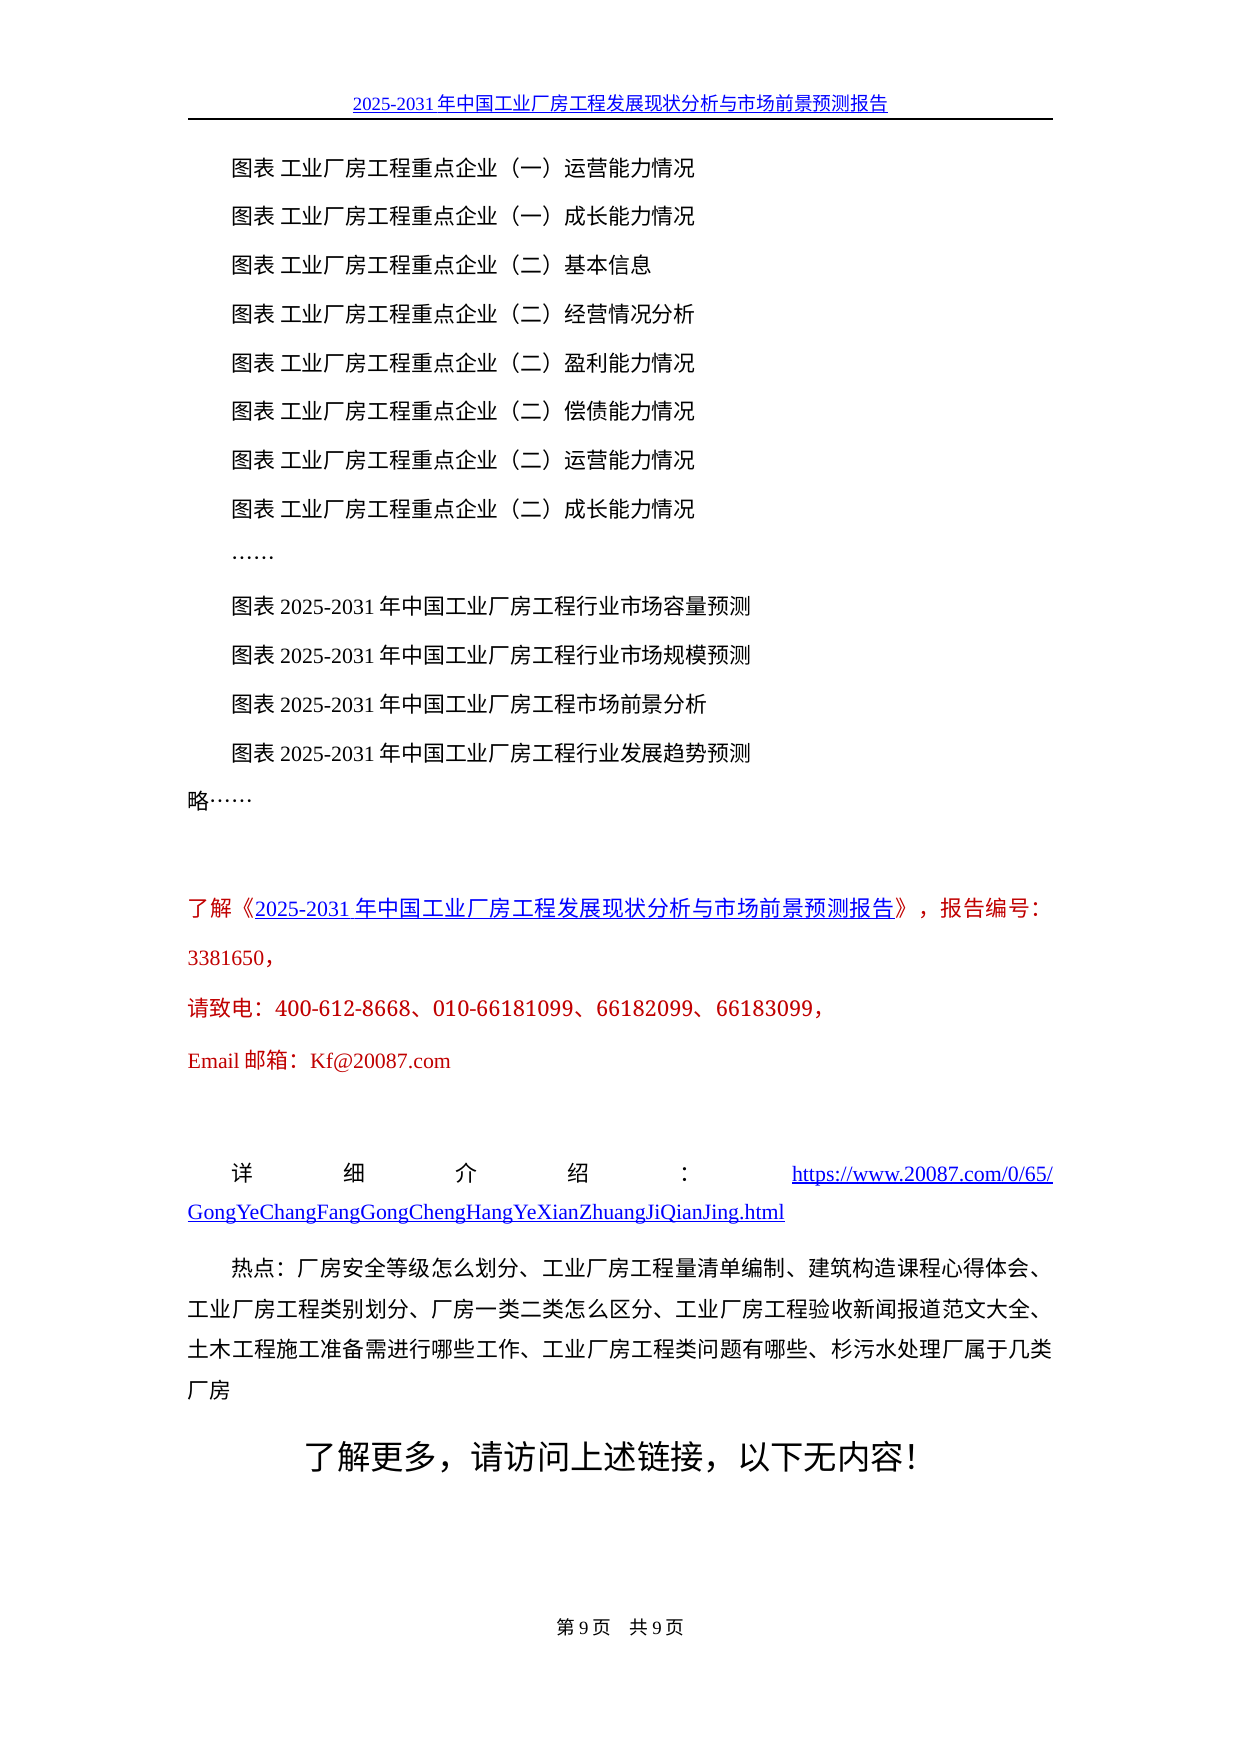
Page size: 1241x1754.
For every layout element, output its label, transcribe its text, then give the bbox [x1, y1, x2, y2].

text 了解《2025-2031年中国工业厂房工程发展现状分析与市场前景预测报告》，报告编号：3381650， [187, 890, 1053, 972]
text 请致电：400-612-8668、010-66181099、66182099、66183099， [187, 991, 1053, 1023]
title 了解更多，请访问上述链接，以下无内容！ [187, 1423, 1053, 1488]
text Email邮箱：Kf@20087.com [187, 1042, 1053, 1075]
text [187, 150, 1053, 816]
text 热点：厂房安全等级怎么划分、工业厂房工程量清单编制、建筑构造课程心得体会、工业厂房工程类别划分、厂房一类二类怎么区分、工业厂房工程验收新闻报道范文大全、土木工程施工准备需进行哪些工作、工业厂房工程类问题有哪些、杉污水处理厂属于几类厂房 [187, 1251, 1053, 1405]
text 详细介绍：https://www.20087.com/0/65/GongYeChangFangGongChengHangYeXianZhuangJiQianJing.html [187, 1155, 1053, 1228]
